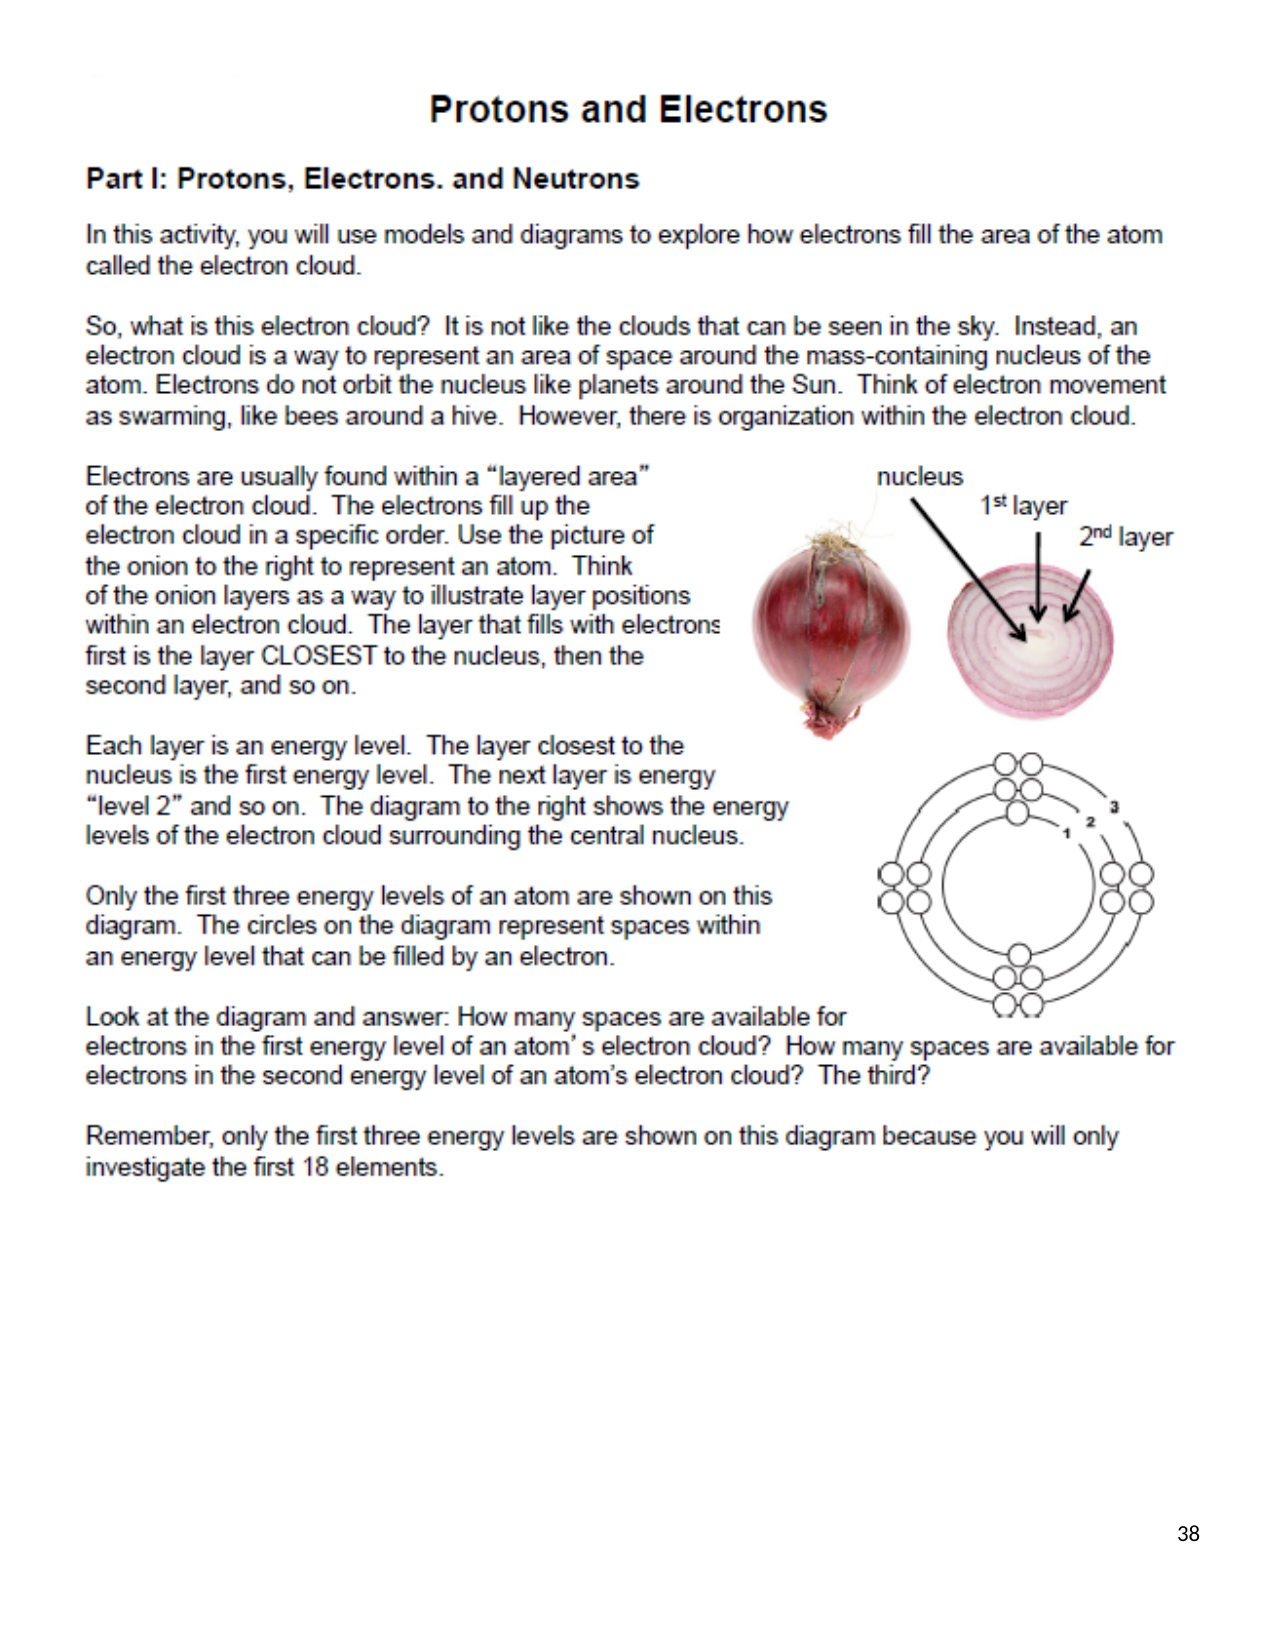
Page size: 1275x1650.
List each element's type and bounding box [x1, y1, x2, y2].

picture [75, 75, 1186, 1229]
